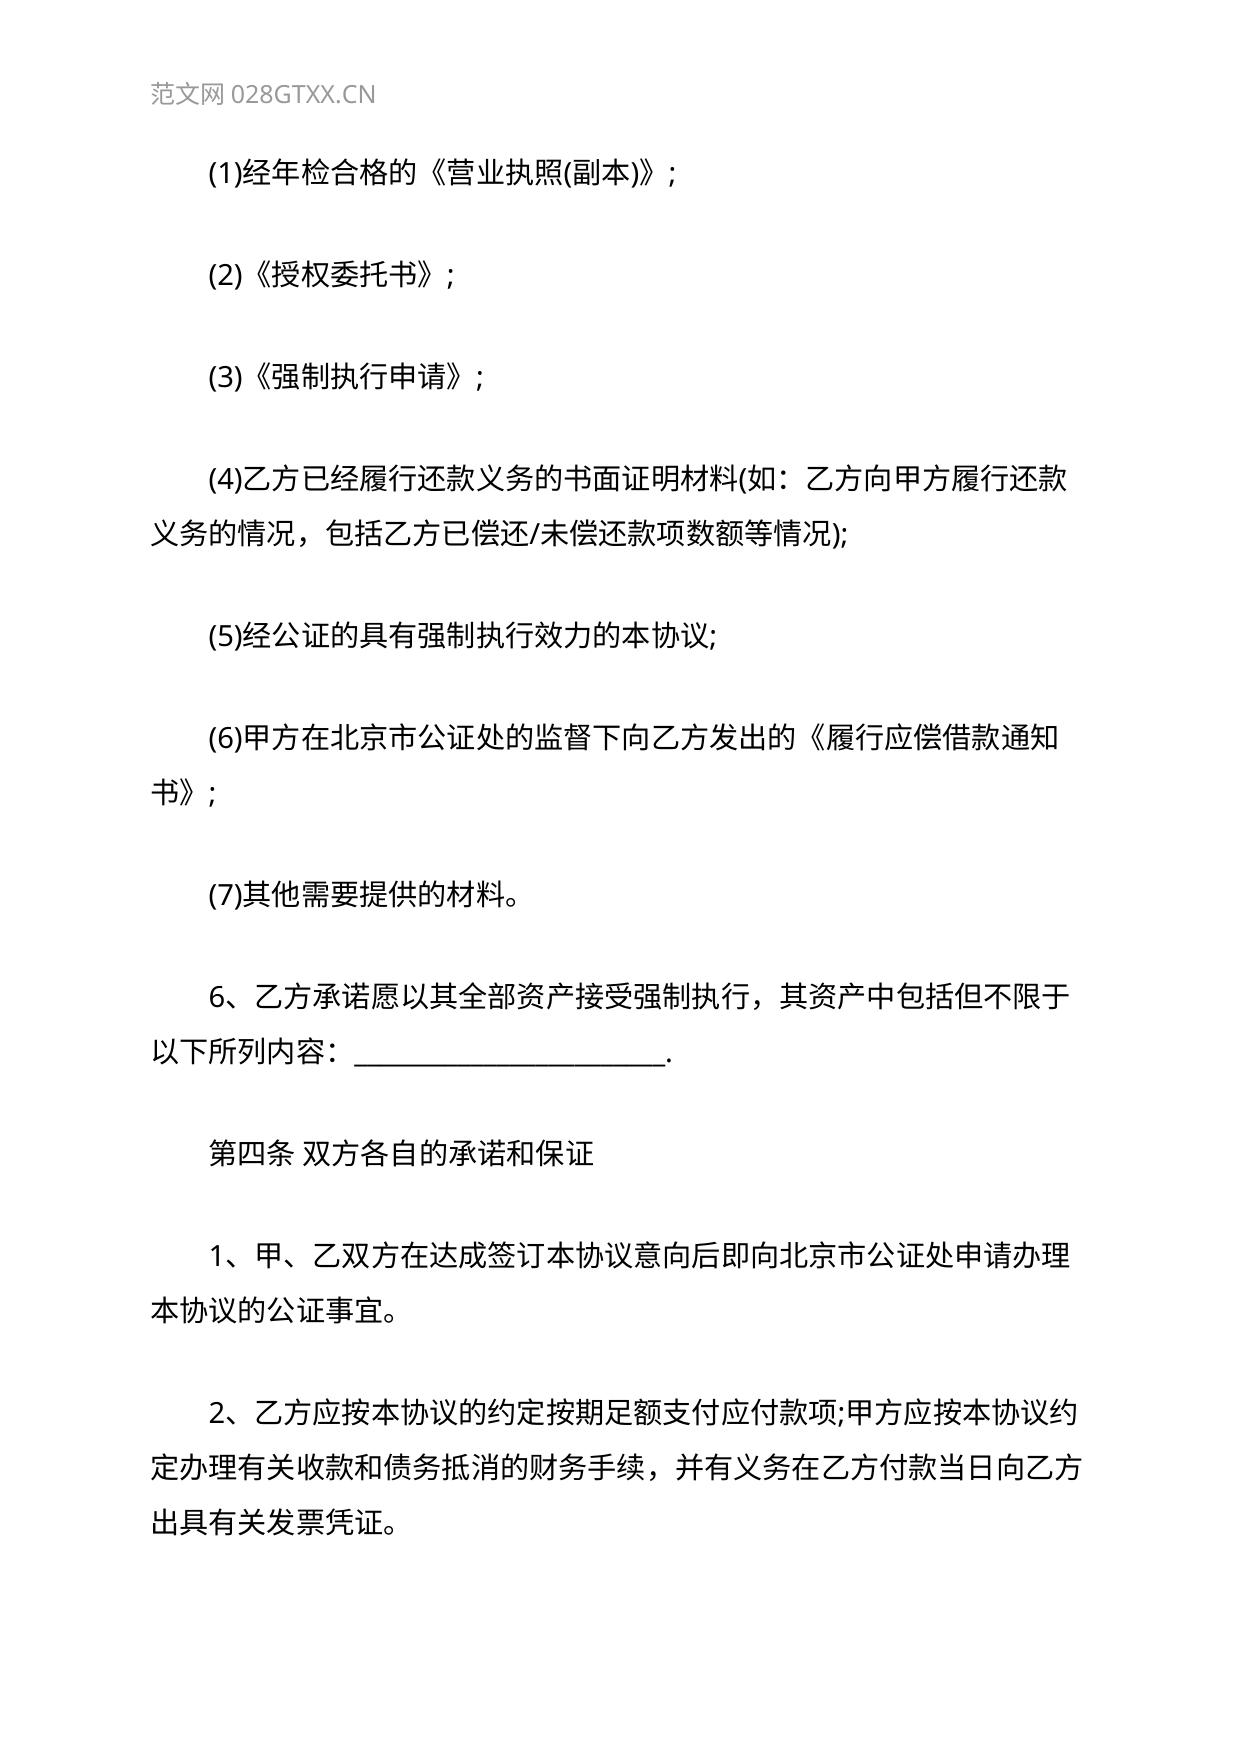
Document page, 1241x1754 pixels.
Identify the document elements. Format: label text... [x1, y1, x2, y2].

text (5)经公证的具有强制执行效力的本协议; [150, 613, 1090, 655]
text (7)其他需要提供的材料。 [150, 872, 1090, 914]
text (6)甲方在北京市公证处的监督下向乙方发出的《履行应偿借款通知书》; [150, 715, 1090, 812]
text 6、乙方承诺愿以其全部资产接受强制执行，其资产中包括但不限于以下所列内容：________________________. [150, 974, 1090, 1071]
text (4)乙方已经履行还款义务的书面证明材料(如：乙方向甲方履行还款义务的情况，包括乙方已偿还/未偿还款项数额等情况); [150, 456, 1090, 553]
text 第四条 双方各自的承诺和保证 [150, 1131, 1090, 1173]
text (1)经年检合格的《营业执照(副本)》; [150, 150, 1090, 192]
text 1、甲、乙双方在达成签订本协议意向后即向北京市公证处申请办理本协议的公证事宜。 [150, 1233, 1090, 1330]
text 2、乙方应按本协议的约定按期足额支付应付款项;甲方应按本协议约定办理有关收款和债务抵消的财务手续，并有义务在乙方付款当日向乙方出具有关发票凭证。 [150, 1389, 1090, 1542]
text (3)《强制执行申请》; [150, 354, 1090, 396]
text (2)《授权委托书》; [150, 252, 1090, 294]
